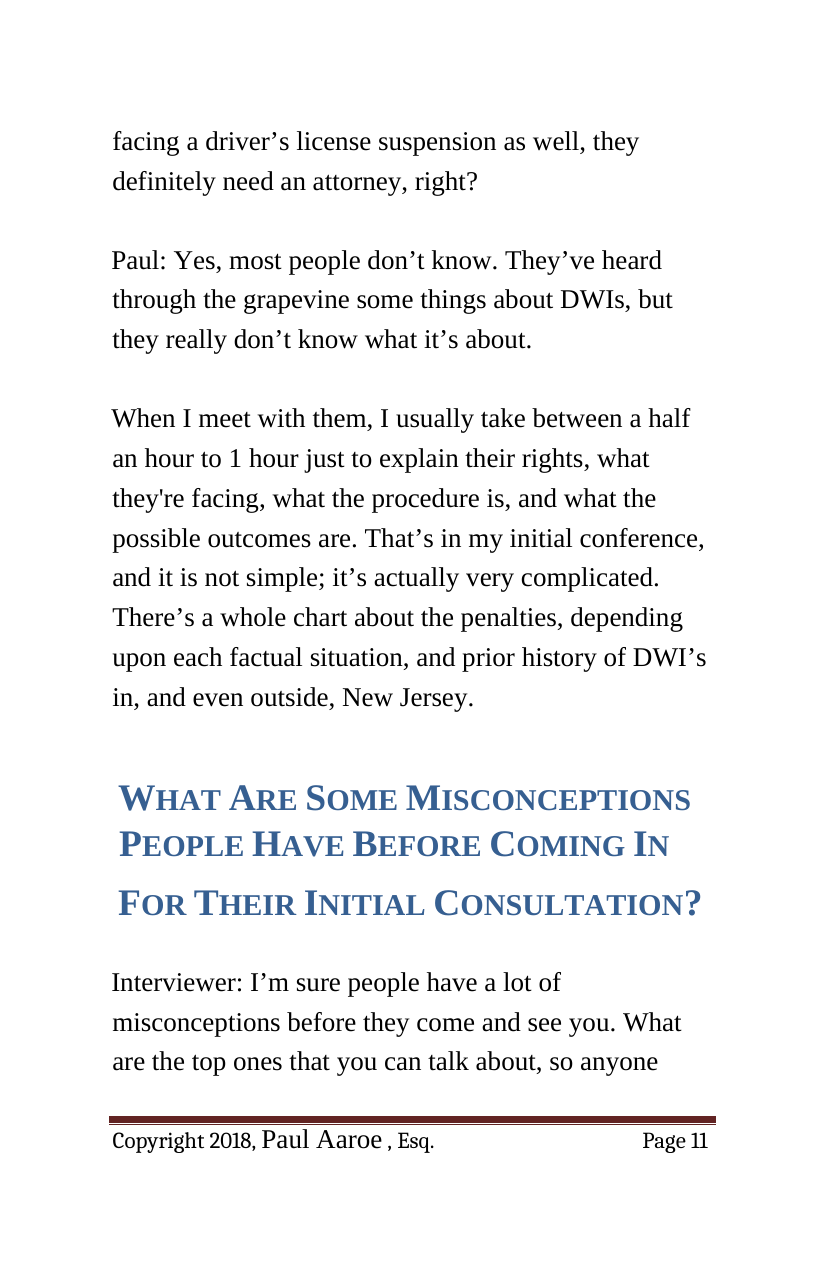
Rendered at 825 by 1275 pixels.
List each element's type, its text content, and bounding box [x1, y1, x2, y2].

text FOR THEIR INITIAL CONSULTATION? [118, 881, 712, 924]
text When I meet with them, I usually take between a half an hour to 1 hour just to explain their rights, what they're facing, what the procedure is, and what the possible outcomes are. That’s in my initial conference, and it is not simple; it’s actually very complicated. There’s a whole chart about the penalties, depending upon each factual situation, and prior history of DWI’s in, and even outside, New Jersey. [111, 402, 711, 712]
subtitle WHAT ARE SOME MISCONCEPTIONS PEOPLE HAVE BEFORE COMING IN [118, 775, 712, 864]
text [111, 125, 711, 196]
text Paul: Yes, most people don’t know. They’ve heard through the grapevine some things about DWIs, but they really don’t know what it’s about. [111, 244, 711, 354]
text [111, 966, 711, 1077]
